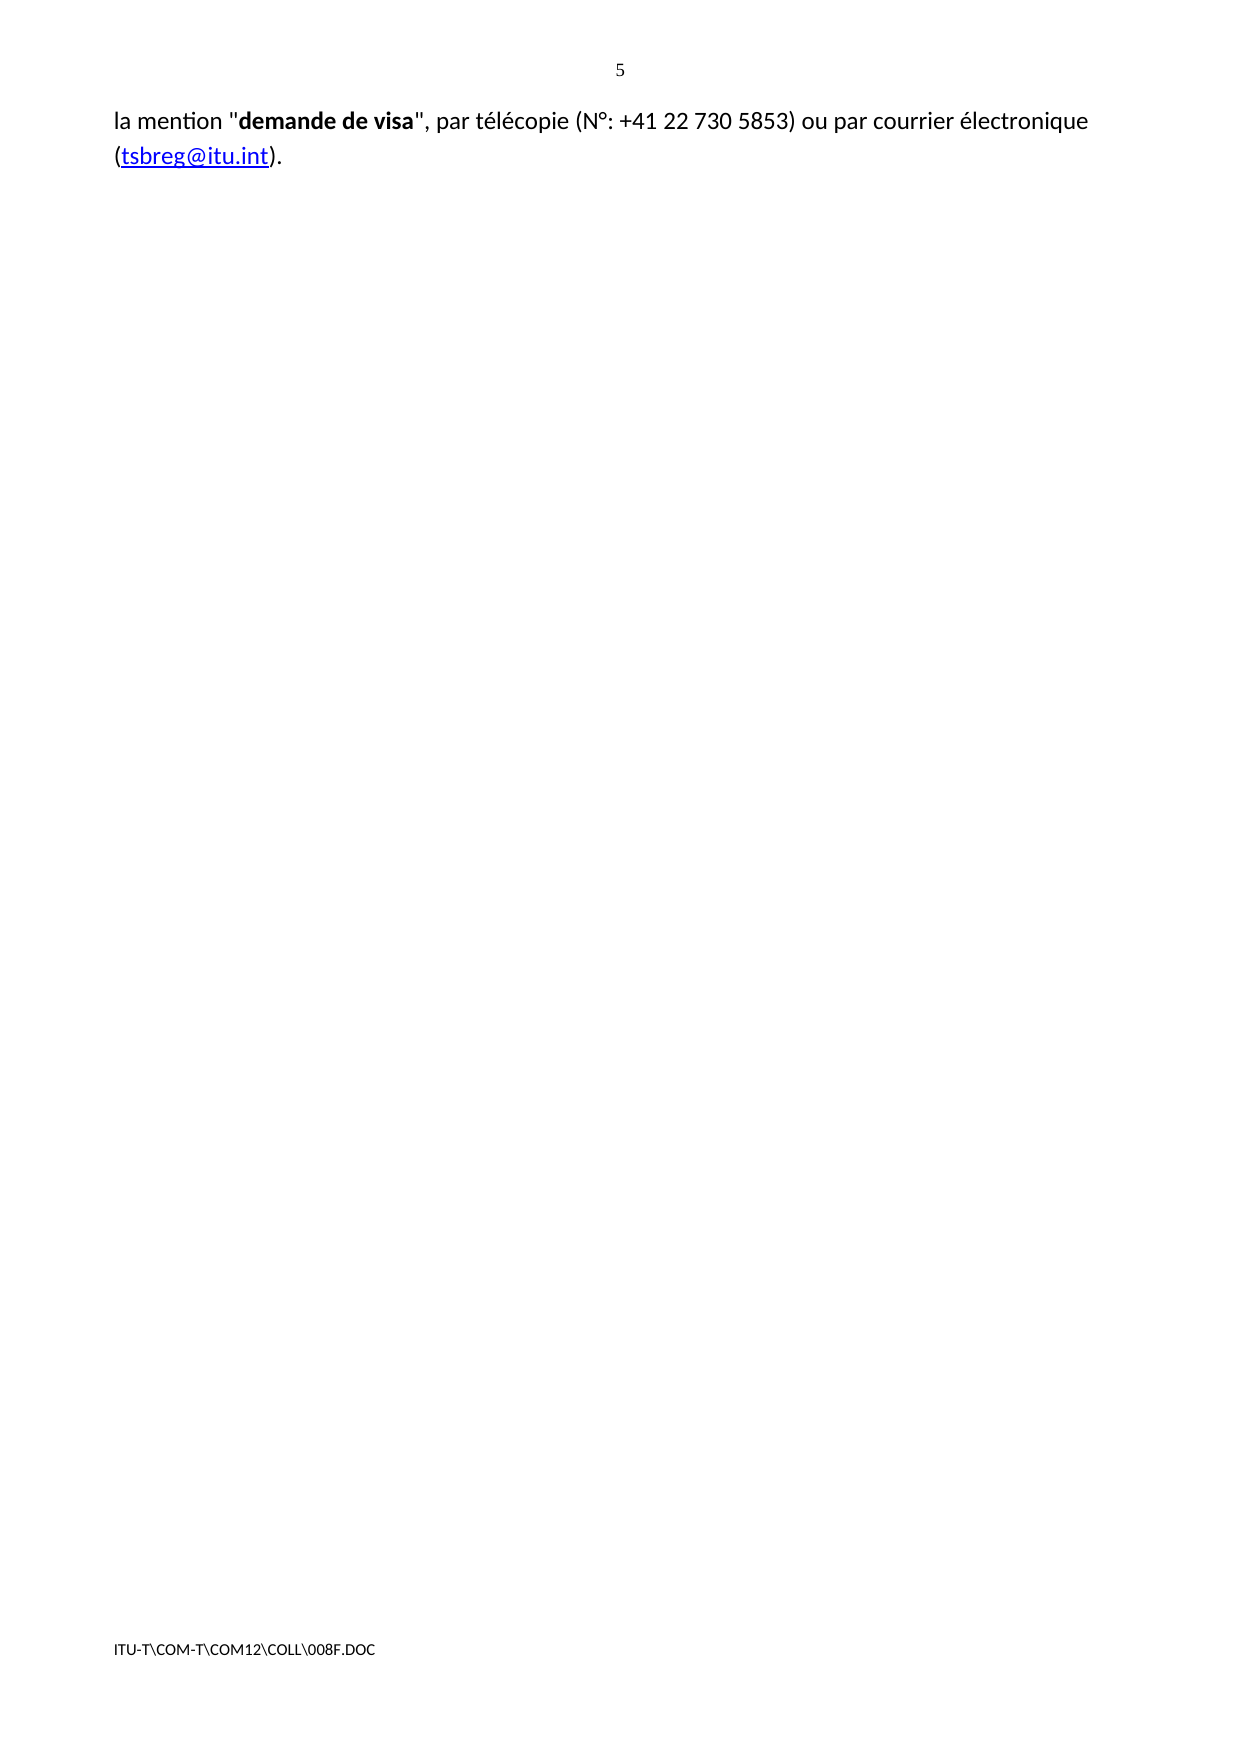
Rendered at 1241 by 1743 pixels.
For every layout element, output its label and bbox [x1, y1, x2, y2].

text [113, 105, 1127, 171]
